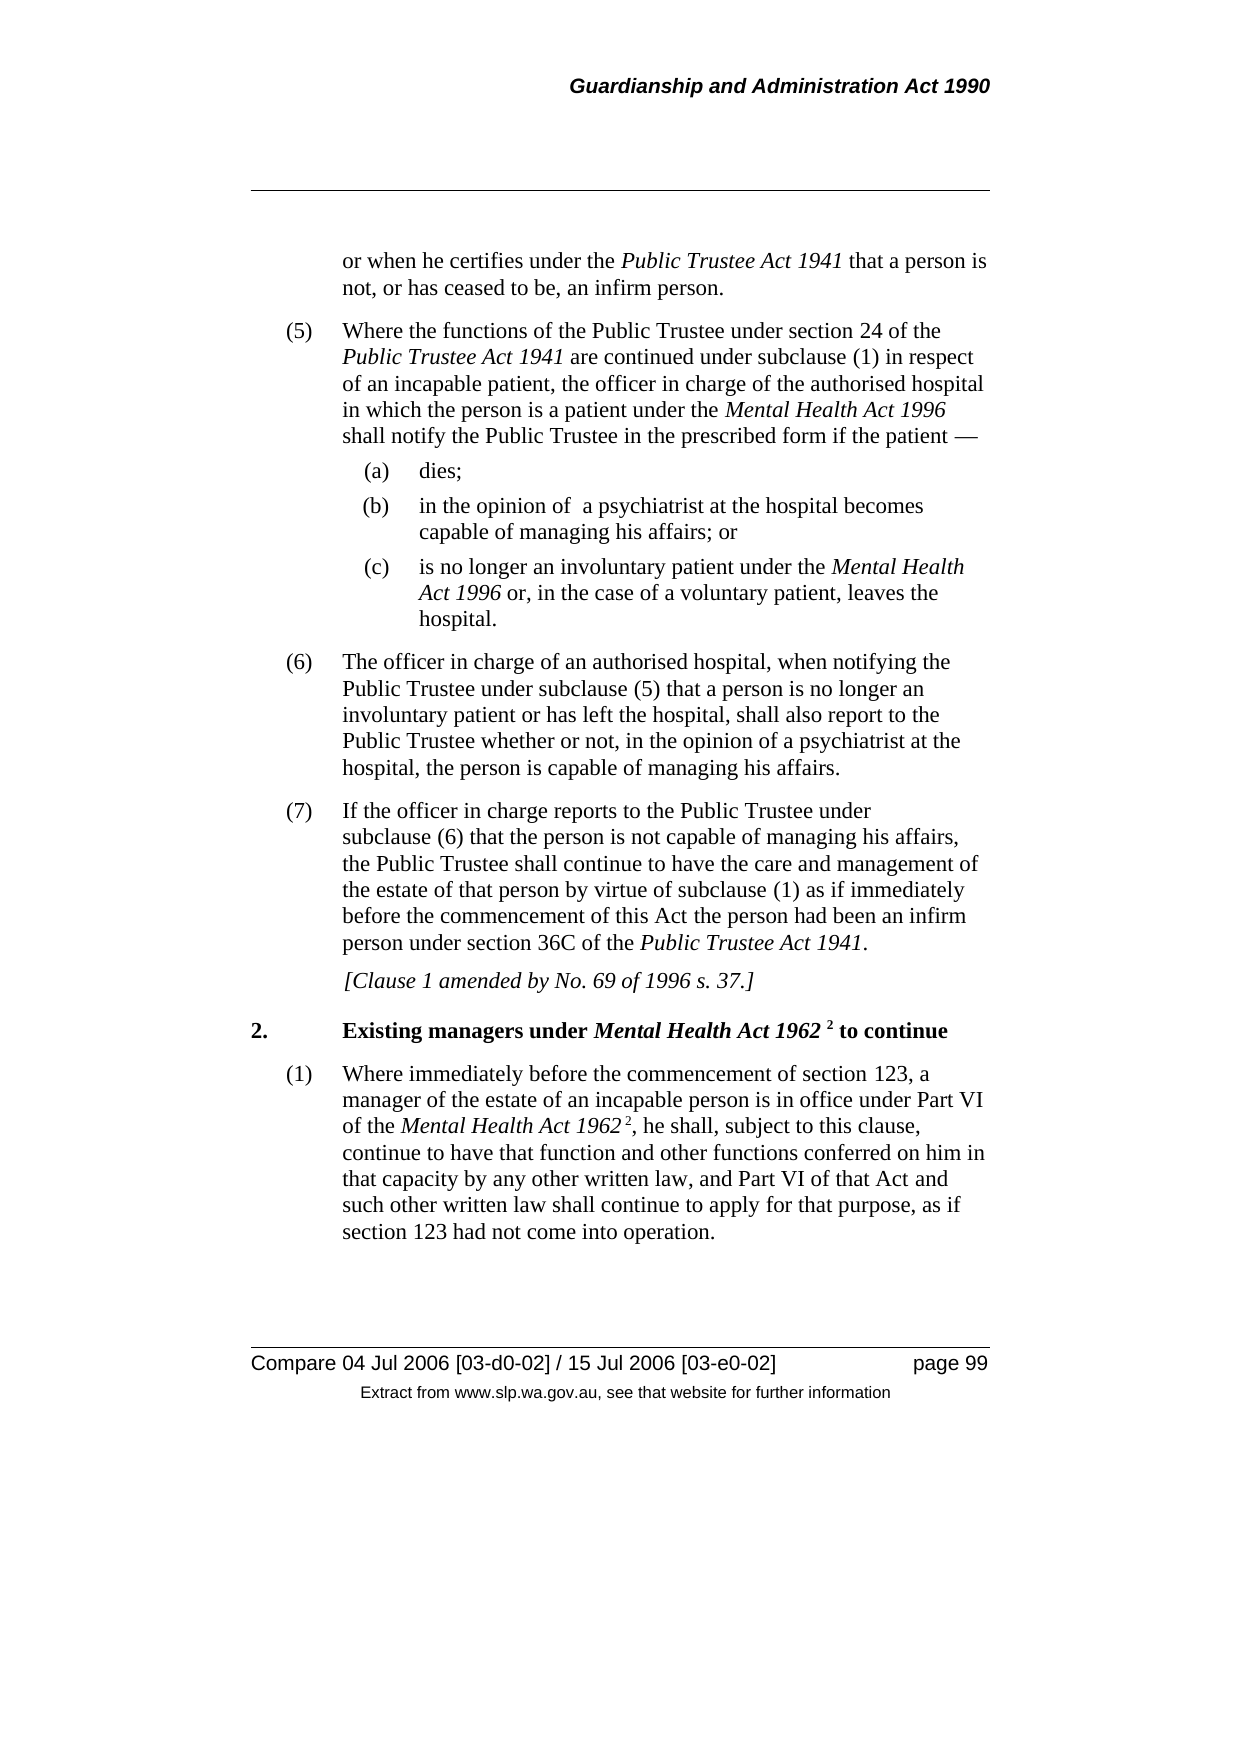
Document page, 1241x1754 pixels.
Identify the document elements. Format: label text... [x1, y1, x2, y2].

text (7) If the officer in charge reports to the Public Trustee under subclause (6) that the person is not capable of managing his affairs, the Public Trustee shall continue to have the care and management of the estate of that person by virtue of subclause (1) as if immediately before the commencement of this Act the person had been an infirm person under section 36C of the Public Trustee Act 1941. [251, 797, 990, 955]
text (1) Where immediately before the commencement of section 123, a manager of the estate of an incapable person is in office under Part VI of the Mental Health Act 1962 2, he shall, subject to this clause, continue to have that function and other functions conferred on him in that capacity by any other written law, and Part VI of that Act and such other written law shall continue to apply for that purpose, as if section 123 had not come into operation. [251, 1060, 990, 1244]
text (5) Where the functions of the Public Trustee under section 24 of the Public Trustee Act 1941 are continued under subclause (1) in respect of an incapable patient, the officer in charge of the authorised hospital in which the person is a patient under the Mental Health Act 1996 shall notify the Public Trustee in the prescribed form if the patient — [251, 317, 990, 449]
text [Clause 1 amended by No. 69 of 1996 s. 37.] [251, 967, 990, 994]
text (c) is no longer an involuntary patient under the Mental Health Act 1996 or, in the case of a voluntary patient, leaves the hospital. [251, 553, 990, 632]
text (6) The officer in charge of an authorised hospital, when notifying the Public Trustee under subclause (5) that a person is no longer an involuntary patient or has left the hospital, shall also report to the Public Trustee whether or not, in the opinion of a psychiatrist at the hospital, the person is capable of managing his affairs. [251, 648, 990, 780]
subtitle 2. Existing managers under Mental Health Act 1962 2 to continue [251, 1017, 990, 1043]
text or when he certifies under the Public Trustee Act 1941 that a person is not, or has ceased to be, an infirm person. [251, 247, 990, 300]
text (b) in the opinion of a psychiatrist at the hospital becomes capable of managing his affairs; or [251, 492, 990, 544]
text (a) dies; [251, 457, 990, 483]
